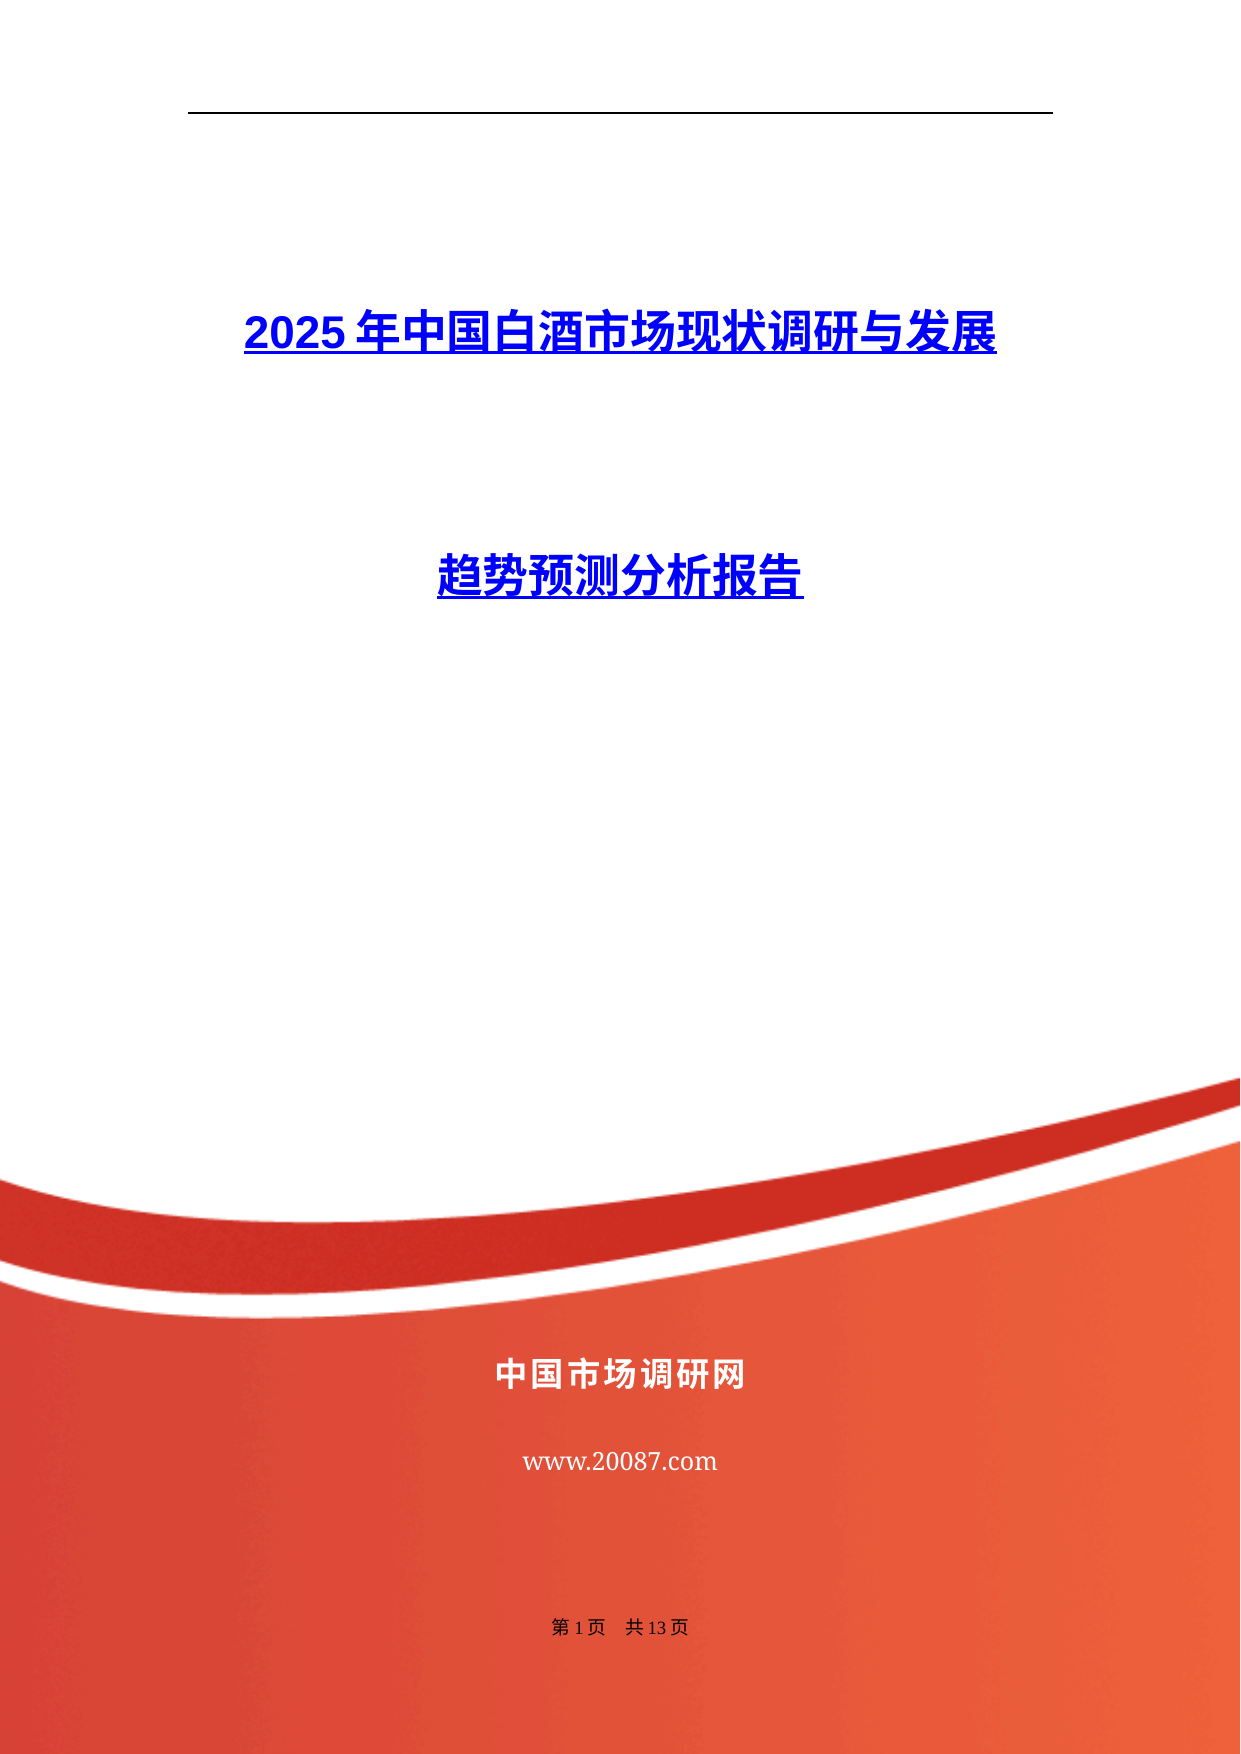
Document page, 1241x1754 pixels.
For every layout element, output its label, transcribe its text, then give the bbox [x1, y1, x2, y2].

picture [0, 1006, 1241, 1754]
text www.20087.com [187, 1428, 1053, 1493]
subtitle 中国市场调研网 [187, 1339, 1053, 1404]
table_header 2025年中国白酒市场现状调研与发展趋势预测分析报告 [188, 207, 1053, 773]
